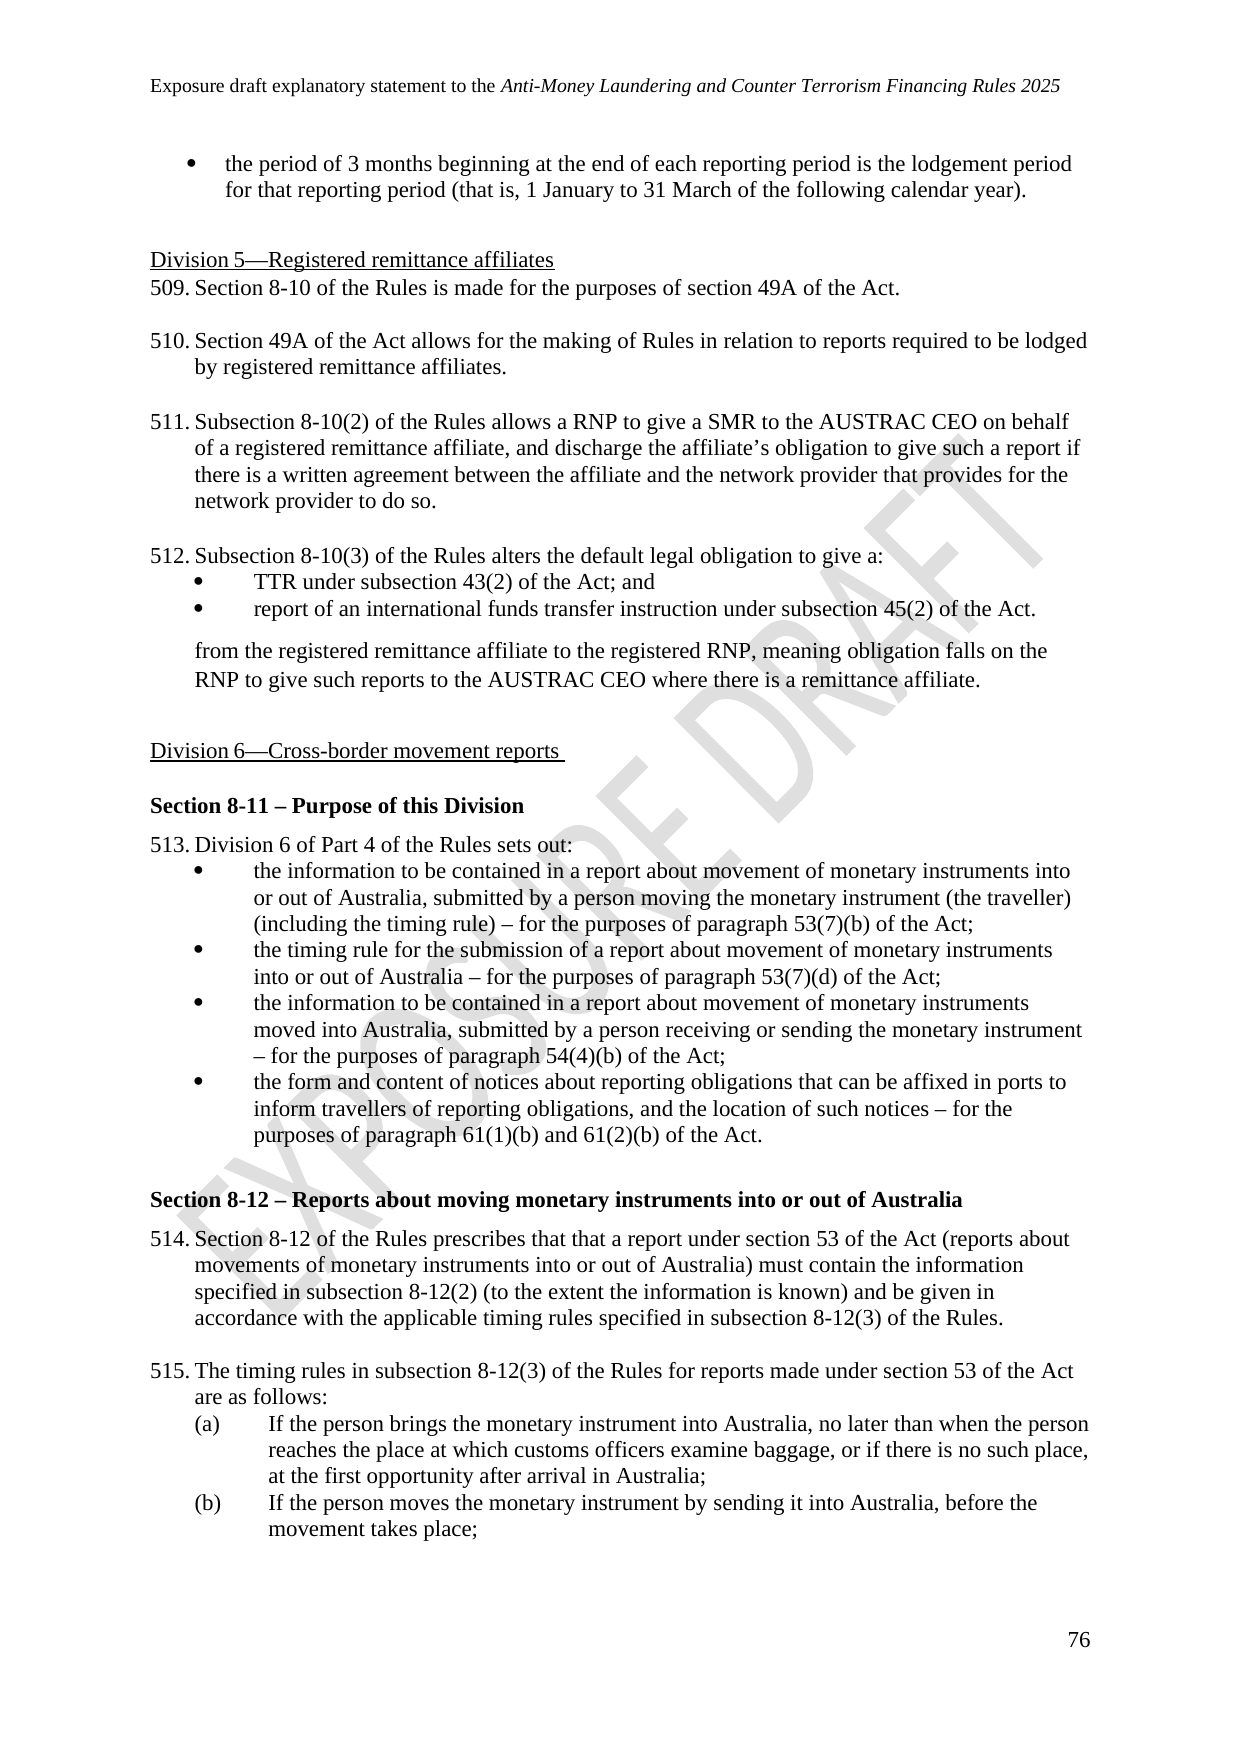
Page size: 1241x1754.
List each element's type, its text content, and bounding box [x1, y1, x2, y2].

list (a) If the person brings the monetary instrument into Australia, no later than when the person reaches the place at which customs officers examine baggage, or if there is no such place, at the first opportunity after arrival in Australia; [194, 1409, 1090, 1489]
list the information to be contained in a report about movement of monetary instruments moved into Australia, submitted by a person receiving or sending the monetary instrument – for the purposes of paragraph 54(4)(b) of the Act; [194, 989, 1090, 1068]
text Section 8-11 – Purpose of this Division [150, 792, 1090, 819]
text Division 6—Cross-border movement reports [150, 737, 1090, 764]
list the timing rule for the submission of a report about movement of monetary instruments into or out of Australia – for the purposes of paragraph 53(7)(d) of the Act; [194, 937, 1090, 989]
list Section 49A of the Act allows for the making of Rules in relation to reports required to be lodged by registered remittance affiliates. [150, 327, 1090, 379]
list (b) If the person moves the monetary instrument by sending it into Australia, before the movement takes place; [194, 1489, 1090, 1541]
list the form and content of notices about reporting obligations that can be affixed in ports to inform travellers of reporting obligations, and the location of such notices – for the purposes of paragraph 61(1)(b) and 61(2)(b) of the Act. [194, 1068, 1090, 1147]
list the period of 3 months beginning at the end of each reporting period is the lodgement period for that reporting period (that is, 1 January to 31 March of the following calendar year). [187, 150, 1090, 203]
text from the registered remittance affiliate to the registered RNP, meaning obligation falls on the RNP to give such reports to the AUSTRAC CEO where there is a remittance affiliate. [194, 638, 1090, 692]
list Subsection 8-10(3) of the Rules alters the default legal obligation to give a: [150, 542, 1090, 568]
text Section 8-12 – Reports about moving monetary instruments into or out of Australia [150, 1186, 1090, 1213]
list the information to be contained in a report about movement of monetary instruments into or out of Australia, submitted by a person moving the monetary instrument (the traveller) (including the timing rule) – for the purposes of paragraph 53(7)(b) of the Act; [194, 857, 1090, 937]
list The timing rules in subsection 8-12(3) of the Rules for reports made under section 53 of the Act are as follows: [150, 1357, 1090, 1409]
text Division 5—Registered remittance affiliates [150, 246, 1090, 272]
list report of an international funds transfer instruction under subsection 45(2) of the Act. [194, 594, 1090, 621]
list Section 8-10 of the Rules is made for the purposes of section 49A of the Act. [150, 274, 1090, 301]
list Division 6 of Part 4 of the Rules sets out: [150, 831, 1090, 857]
list Subsection 8-10(2) of the Rules allows a RNP to give a SMR to the AUSTRAC CEO on behalf of a registered remittance affiliate, and discharge the affiliate’s obligation to give such a report if there is a written agreement between the affiliate and the network provider that provides for the network provider to do so. [150, 408, 1090, 513]
list TTR under subsection 43(2) of the Act; and [194, 568, 1090, 594]
list Section 8-12 of the Rules prescribes that that a report under section 53 of the Act (reports about movements of monetary instruments into or out of Australia) must contain the information specified in subsection 8-12(2) (to the extent the information is known) and be given in accordance with the applicable timing rules specified in subsection 8-12(3) of the Rules. [150, 1225, 1090, 1331]
